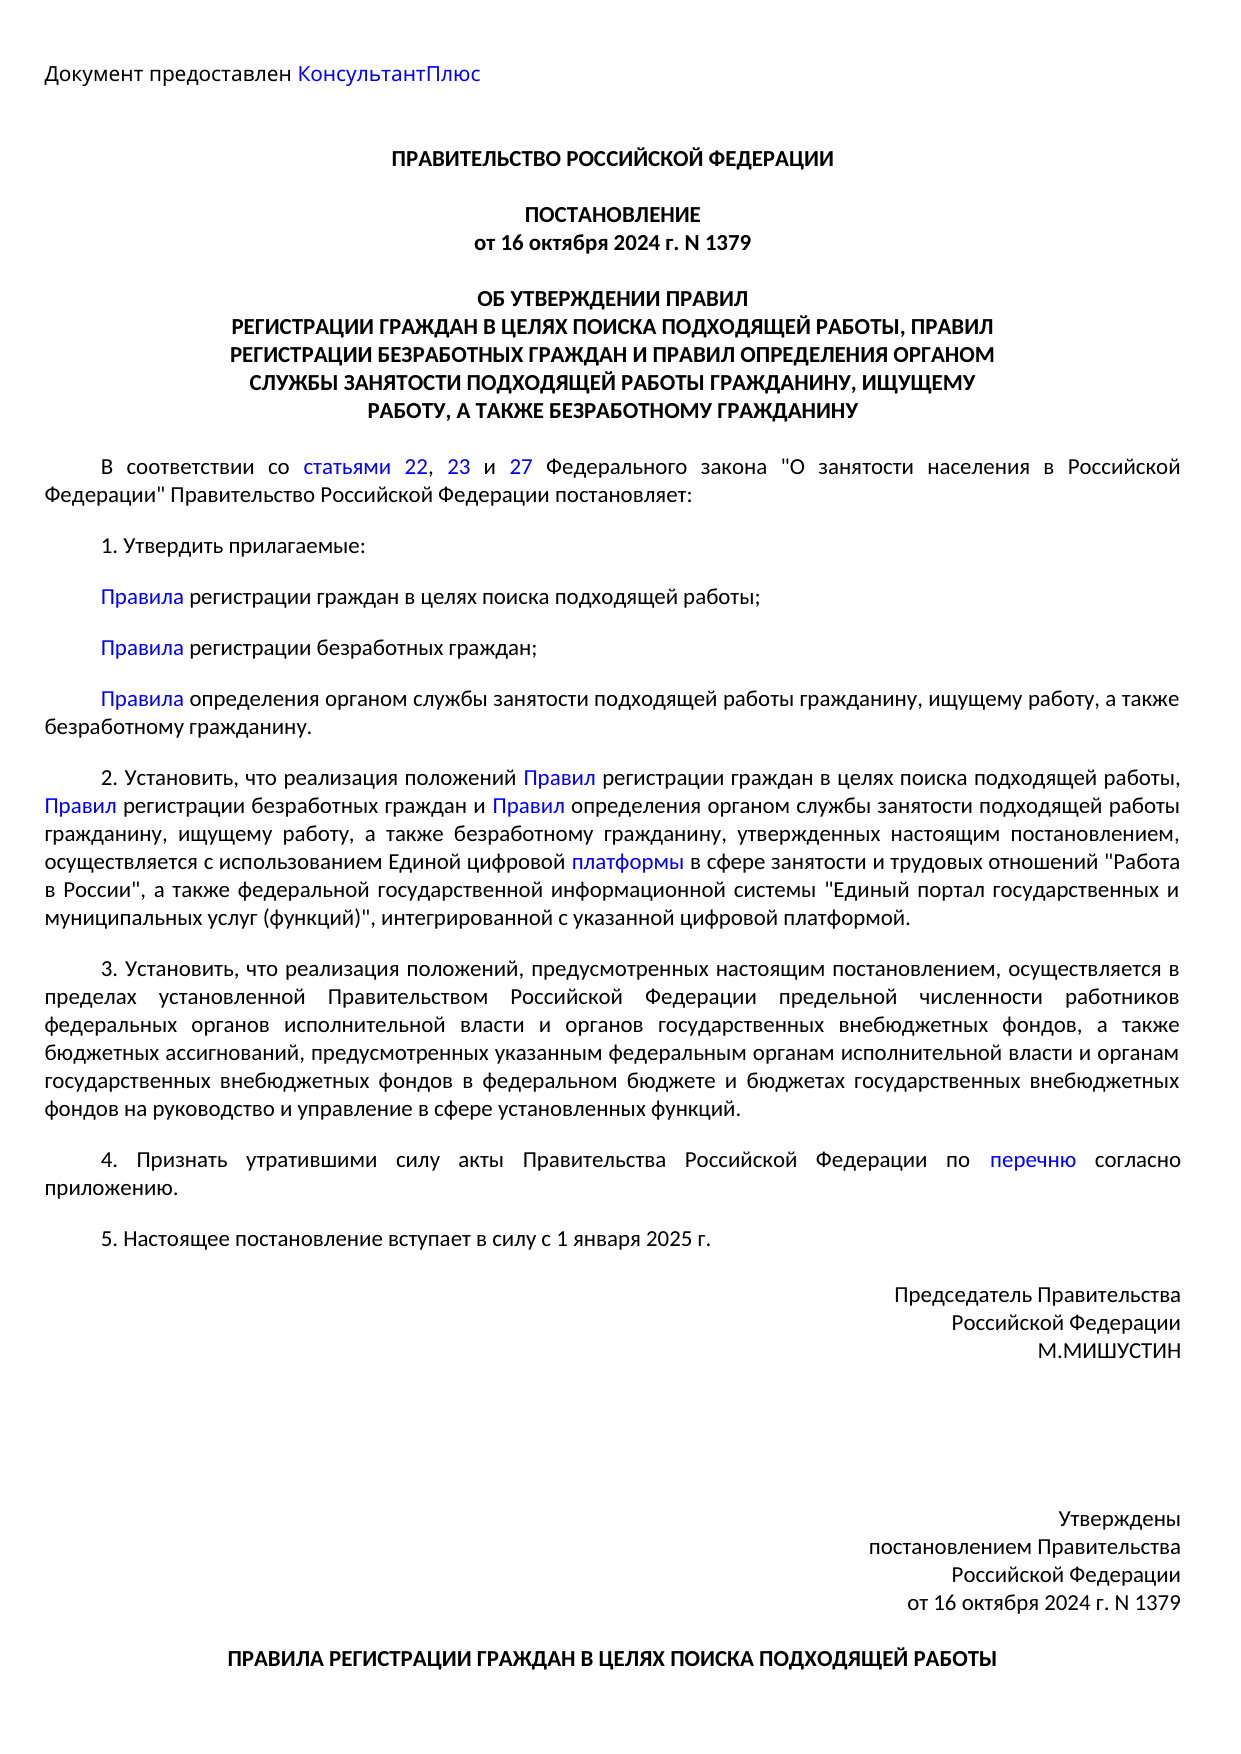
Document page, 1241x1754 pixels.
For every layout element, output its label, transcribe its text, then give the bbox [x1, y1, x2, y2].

text Российской Федерации [44, 1308, 1181, 1336]
title ПОСТАНОВЛЕНИЕ [44, 200, 1181, 228]
text 4. Признать утратившими силу акты Правительства Российской Федерации по перечню согласно приложению. [44, 1145, 1181, 1201]
title РАБОТУ, А ТАКЖЕ БЕЗРАБОТНОМУ ГРАЖДАНИНУ [44, 396, 1181, 424]
text Председатель Правительства [44, 1280, 1181, 1308]
text Правила регистрации безработных граждан; [44, 633, 1181, 661]
text Утверждены [44, 1504, 1181, 1532]
title ОБ УТВЕРЖДЕНИИ ПРАВИЛ [44, 284, 1181, 312]
title РЕГИСТРАЦИИ БЕЗРАБОТНЫХ ГРАЖДАН И ПРАВИЛ ОПРЕДЕЛЕНИЯ ОРГАНОМ [44, 340, 1181, 368]
text от 16 октября 2024 г. N 1379 [44, 1588, 1181, 1616]
text постановлением Правительства [44, 1532, 1181, 1560]
text М.МИШУСТИН [44, 1336, 1181, 1364]
title Документ предоставлен КонсультантПлюс [44, 59, 1181, 116]
text 3. Установить, что реализация положений, предусмотренных настоящим постановлением, осуществляется в пределах установленной Правительством Российской Федерации предельной численности работников федеральных органов исполнительной власти и органов государственных внебюджетных фондов, а также бюджетных ассигнований, предусмотренных указанным федеральным органам исполнительной власти и органам государственных внебюджетных фондов в федеральном бюджете и бюджетах государственных внебюджетных фондов на руководство и управление в сфере установленных функций. [44, 954, 1181, 1122]
text Российской Федерации [44, 1560, 1181, 1588]
title СЛУЖБЫ ЗАНЯТОСТИ ПОДХОДЯЩЕЙ РАБОТЫ ГРАЖДАНИНУ, ИЩУЩЕМУ [44, 368, 1181, 396]
text Правила определения органом службы занятости подходящей работы гражданину, ищущему работу, а также безработному гражданину. [44, 684, 1181, 740]
title от 16 октября 2024 г. N 1379 [44, 228, 1181, 256]
text 2. Установить, что реализация положений Правил регистрации граждан в целях поиска подходящей работы, Правил регистрации безработных граждан и Правил определения органом службы занятости подходящей работы гражданину, ищущему работу, а также безработному гражданину, утвержденных настоящим постановлением, осуществляется с использованием Единой цифровой платформы в сфере занятости и трудовых отношений "Работа в России", а также федеральной государственной информационной системы "Единый портал государственных и муниципальных услуг (функций)", интегрированной с указанной цифровой платформой. [44, 763, 1181, 931]
text 5. Настоящее постановление вступает в силу с 1 января 2025 г. [44, 1224, 1181, 1252]
title РЕГИСТРАЦИИ ГРАЖДАН В ЦЕЛЯХ ПОИСКА ПОДХОДЯЩЕЙ РАБОТЫ, ПРАВИЛ [44, 312, 1181, 340]
text В соответствии со статьями 22, 23 и 27 Федерального закона "О занятости населения в Российской Федерации" Правительство Российской Федерации постановляет: [44, 452, 1181, 508]
title ПРАВИТЕЛЬСТВО РОССИЙСКОЙ ФЕДЕРАЦИИ [44, 144, 1181, 172]
title ПРАВИЛА РЕГИСТРАЦИИ ГРАЖДАН В ЦЕЛЯХ ПОИСКА ПОДХОДЯЩЕЙ РАБОТЫ [44, 1644, 1181, 1672]
text Правила регистрации граждан в целях поиска подходящей работы; [44, 582, 1181, 610]
text 1. Утвердить прилагаемые: [44, 531, 1181, 559]
